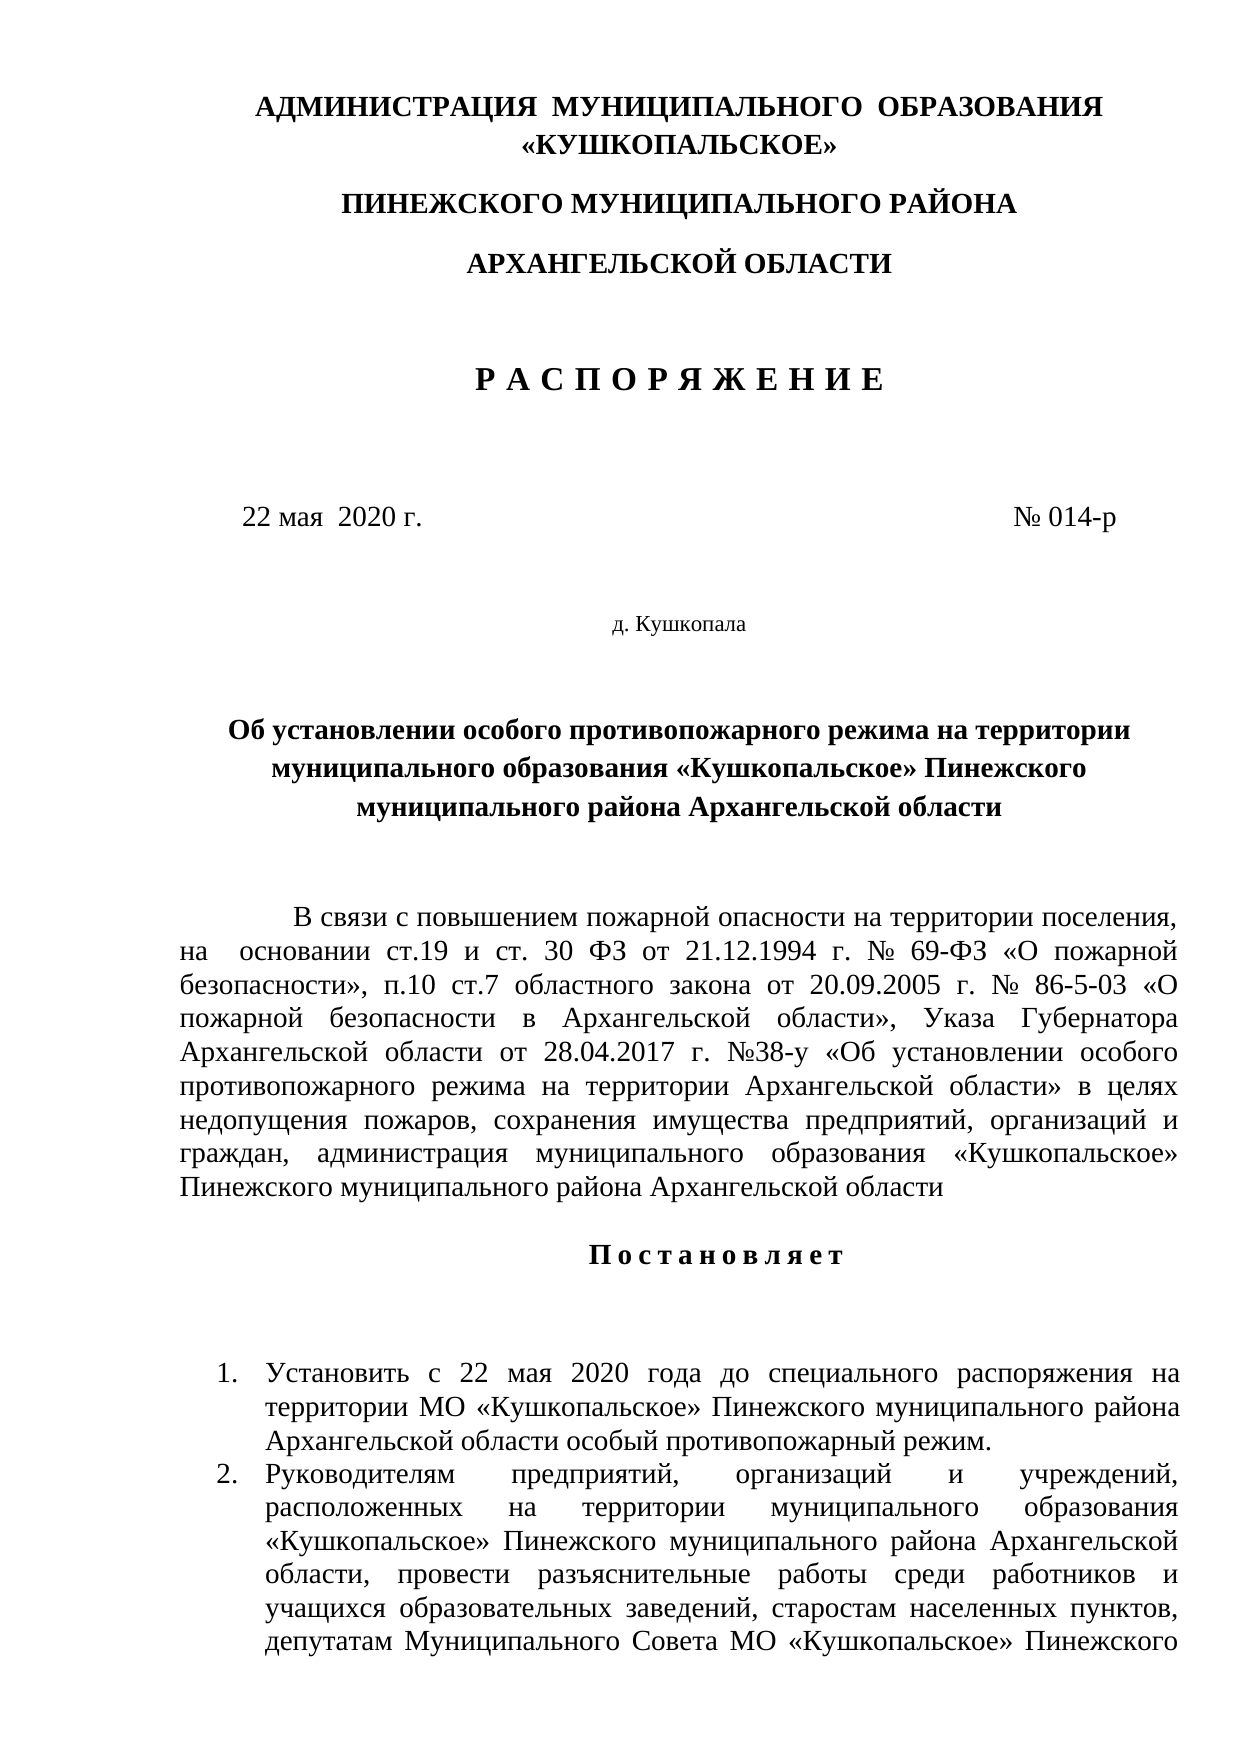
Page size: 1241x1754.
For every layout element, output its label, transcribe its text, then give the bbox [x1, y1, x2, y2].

text АРХАНГЕЛЬСКОЙ ОБЛАСТИ [177, 246, 1181, 279]
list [216, 1456, 1179, 1657]
text 22 мая 2020 г. № 014-р [177, 499, 1181, 533]
text АДМИНИСТРАЦИЯ МУНИЦИПАЛЬНОГО ОБРАЗОВАНИЯ «КУШКОПАЛЬСКОЕ» [177, 89, 1181, 161]
text ПИНЕЖСКОГО МУНИЦИПАЛЬНОГО РАЙОНА [177, 187, 1181, 220]
text Постановляет [179, 1237, 1179, 1271]
text д. Кушкопала [177, 610, 1181, 636]
text В связи с повышением пожарной опасности на территории поселения, на основании ст.19 и ст. 30 ФЗ от 21.12.1994 г. № 69-ФЗ «О пожарной безопасности», п.10 ст.7 областного закона от 20.09.2005 г. № 86-5-03 «О пожарной безопасности в Архангельской области», Указа Губернатора Архангельской области от 28.04.2017 г. №38-у «Об установлении особого противопожарного режима на территории Архангельской области» в целях недопущения пожаров, сохранения имущества предприятий, организаций и граждан, администрация муниципального образования «Кушкопальское» Пинежского муниципального района Архангельской области [179, 899, 1179, 1203]
list Установить с 22 мая 2020 года до специального распоряжения на территории МО «Кушкопальское» Пинежского муниципального района Архангельской области особый противопожарный режим. [216, 1356, 1181, 1456]
subtitle РАСПОРЯЖЕНИЕ [177, 359, 1181, 397]
text Об установлении особого противопожарного режима на территории муниципального образования «Кушкопальское» Пинежского муниципального района Архангельской области [177, 712, 1181, 823]
